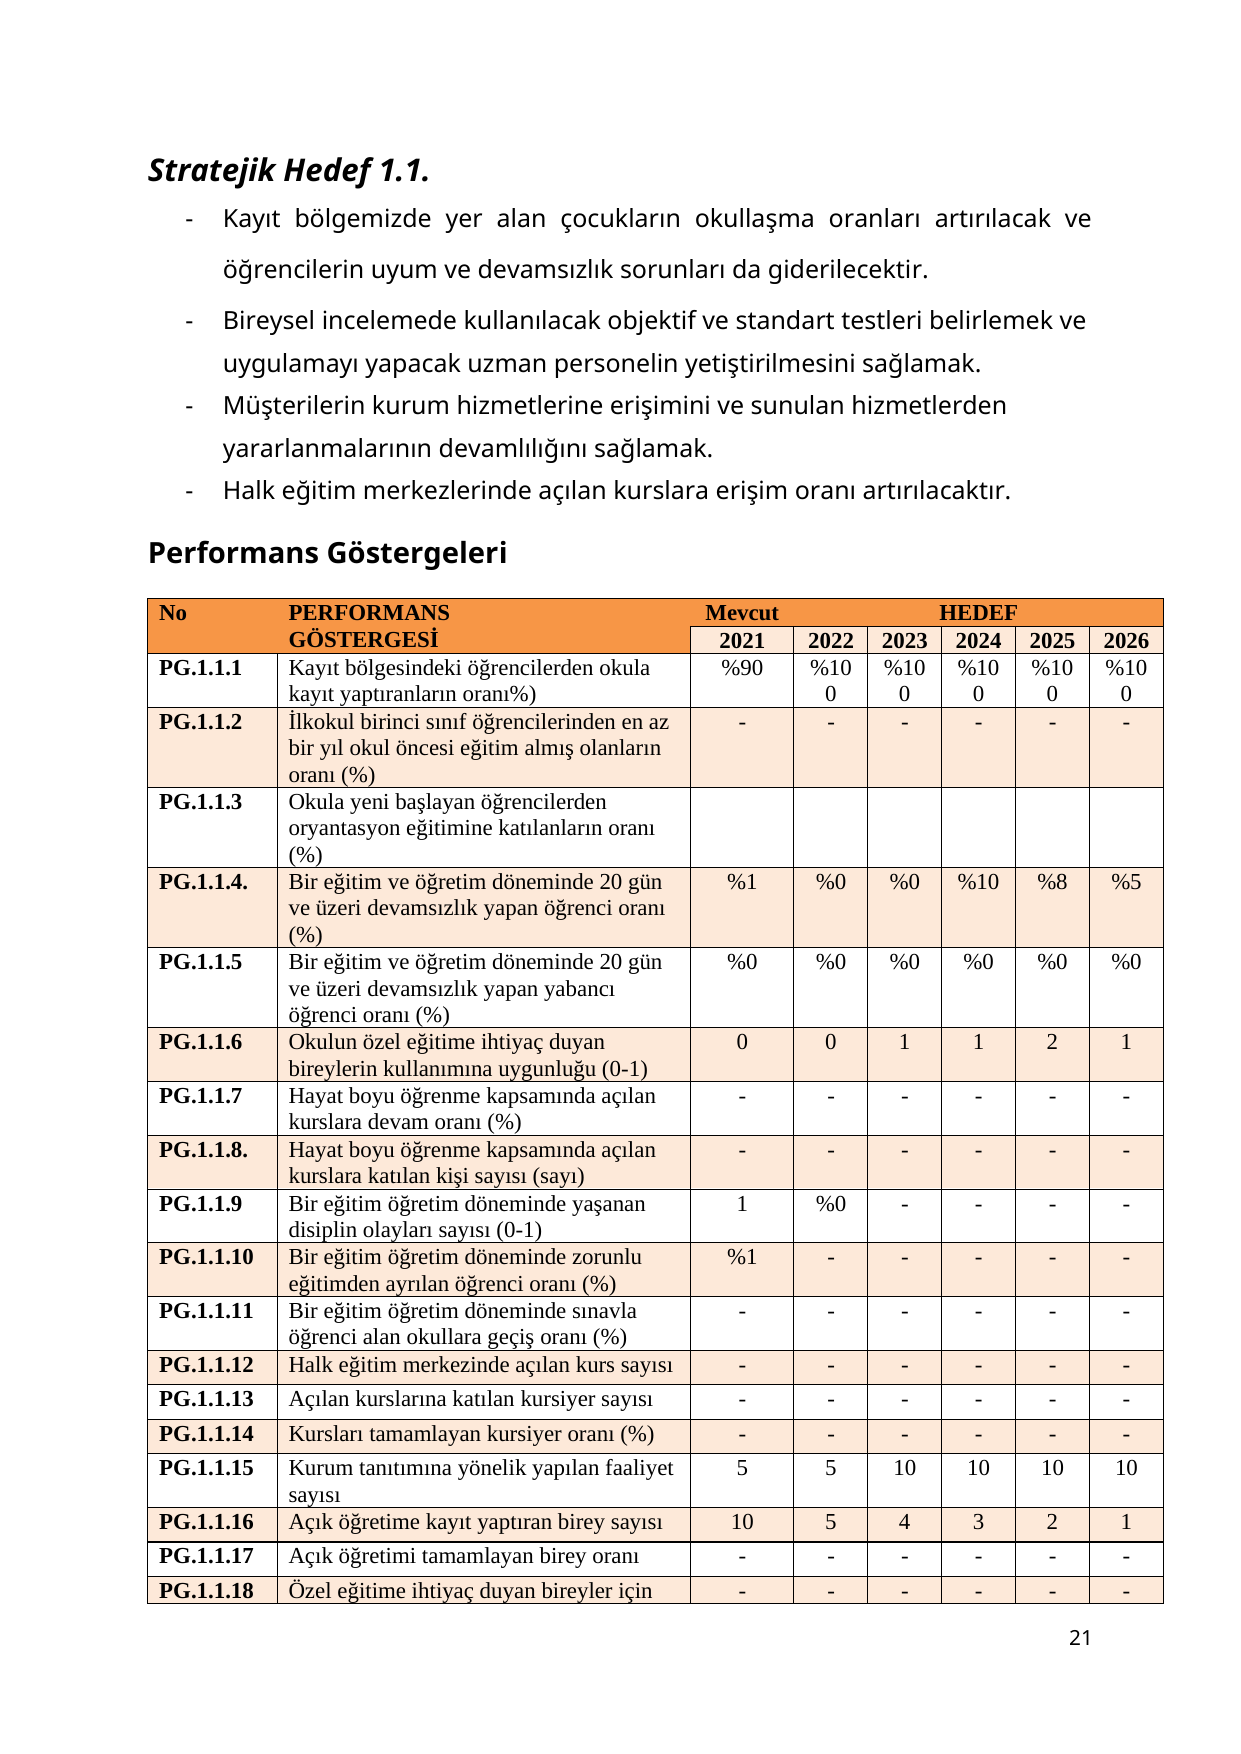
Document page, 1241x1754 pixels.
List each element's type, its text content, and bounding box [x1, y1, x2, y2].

table_cell Açık öğretimi tamamlayan birey oranı [278, 1543, 690, 1576]
table_cell - [794, 1420, 867, 1453]
table_cell %0 [942, 948, 1015, 1027]
table_cell 2022 [794, 627, 867, 653]
table_cell PG.1.1.17 [148, 1543, 277, 1576]
table_cell 2024 [942, 627, 1015, 653]
table_cell PG.1.1.10 [148, 1243, 277, 1296]
table_cell - [794, 1243, 867, 1296]
table_cell - [1016, 1082, 1089, 1135]
table_cell 10 [942, 1454, 1015, 1507]
table_cell - [942, 1351, 1015, 1384]
table_cell - [1090, 1577, 1163, 1603]
table_cell - [794, 1136, 867, 1188]
table_cell Bir eğitim öğretim döneminde zorunlu eğitimden ayrılan öğrenci oranı (%) [278, 1243, 690, 1296]
table_cell %10 [942, 868, 1015, 947]
table_cell %0 [868, 948, 941, 1027]
table_cell - [794, 1385, 867, 1419]
table_cell 1 [942, 1028, 1015, 1081]
table_cell - [942, 1082, 1015, 1135]
table_cell - [942, 708, 1015, 787]
table_cell %1 [691, 868, 793, 947]
table_cell 1 [1090, 1508, 1163, 1541]
table_cell PG.1.1.5 [148, 948, 277, 1027]
table_cell - [868, 1082, 941, 1135]
table_cell Okulun özel eğitime ihtiyaç duyan bireylerin kullanımına uygunluğu (0-1) [278, 1028, 690, 1081]
table_cell [691, 788, 793, 867]
table_cell - [1016, 1577, 1089, 1603]
table_cell 1 [868, 1028, 941, 1081]
table_cell 2021 [691, 627, 793, 653]
table_cell - [868, 1577, 941, 1603]
table_cell PG.1.1.8. [148, 1136, 277, 1188]
table_cell PG.1.1.3 [148, 788, 277, 867]
table_cell %100 [1016, 654, 1089, 707]
table_cell %0 [794, 1190, 867, 1242]
table_cell - [868, 1351, 941, 1384]
table_cell - [794, 1577, 867, 1603]
table_cell %0 [1090, 948, 1163, 1027]
table_cell PG.1.1.18 [148, 1577, 277, 1603]
table_cell 3 [942, 1508, 1015, 1541]
table_cell - [691, 1385, 793, 1419]
list Halk eğitim merkezlerinde açılan kurslara erişim oranı artırılacaktır. [185, 473, 1093, 507]
table_cell - [1090, 1543, 1163, 1576]
table_header Mevcut [690, 599, 794, 626]
table_cell - [1090, 708, 1163, 787]
table_cell [1090, 788, 1163, 867]
table_cell Bir eğitim ve öğretim döneminde 20 gün ve üzeri devamsızlık yapan öğrenci oranı (%) [278, 868, 690, 947]
table_cell - [1016, 1385, 1089, 1419]
table_cell PG.1.1.4. [148, 868, 277, 947]
table_cell Bir eğitim öğretim döneminde yaşanan disiplin olayları sayısı (0-1) [278, 1190, 690, 1242]
table_cell Okula yeni başlayan öğrencilerden oryantasyon eğitimine katılanların oranı (%) [278, 788, 690, 867]
table_cell - [794, 708, 867, 787]
table_cell - [1016, 1190, 1089, 1242]
table_cell - [942, 1577, 1015, 1603]
table_cell - [868, 1297, 941, 1350]
table_cell %100 [794, 654, 867, 707]
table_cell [278, 1577, 690, 1603]
table_cell - [1016, 1351, 1089, 1384]
table_cell 5 [691, 1454, 793, 1507]
table_cell - [1016, 1297, 1089, 1350]
table_cell - [691, 1297, 793, 1350]
table_cell - [868, 708, 941, 787]
table_cell PG.1.1.6 [148, 1028, 277, 1081]
table_cell PG.1.1.11 [148, 1297, 277, 1350]
table_cell - [1090, 1420, 1163, 1453]
table_cell [794, 788, 867, 867]
text Performans Göstergeleri [148, 532, 1093, 572]
list Bireysel incelemede kullanılacak objektif ve standart testleri belirlemek ve uygulamayı yapacak uzman personelin yetiştirilmesini sağlamak. [185, 303, 1093, 379]
table_cell PG.1.1.15 [148, 1454, 277, 1507]
table_cell %0 [794, 948, 867, 1027]
table_cell %0 [868, 868, 941, 947]
table_cell - [942, 1243, 1015, 1296]
table_cell - [1090, 1297, 1163, 1350]
table_cell - [868, 1243, 941, 1296]
table_cell - [691, 1082, 793, 1135]
table_cell - [691, 1420, 793, 1453]
table_cell %100 [1090, 654, 1163, 707]
table_cell %90 [691, 654, 793, 707]
table_cell - [691, 1351, 793, 1384]
table_cell PG.1.1.12 [148, 1351, 277, 1384]
table_cell - [868, 1420, 941, 1453]
table_cell 10 [1016, 1454, 1089, 1507]
table_cell Kurum tanıtımına yönelik yapılan faaliyet sayısı [278, 1454, 690, 1507]
table_cell 0 [794, 1028, 867, 1081]
table_cell - [942, 1136, 1015, 1188]
table_cell - [1090, 1385, 1163, 1419]
table_cell Kursları tamamlayan kursiyer oranı (%) [278, 1420, 690, 1453]
table_cell PG.1.1.7 [148, 1082, 277, 1135]
table_cell Hayat boyu öğrenme kapsamında açılan kurslara katılan kişi sayısı (sayı) [278, 1136, 690, 1188]
table_cell - [942, 1420, 1015, 1453]
table_cell %0 [1016, 948, 1089, 1027]
list Müşterilerin kurum hizmetlerine erişimini ve sunulan hizmetlerden yararlanmalarının devamlılığını sağlamak. [185, 388, 1093, 464]
table_cell - [868, 1385, 941, 1419]
table_cell 10 [868, 1454, 941, 1507]
table_cell Açılan kurslarına katılan kursiyer sayısı [278, 1385, 690, 1419]
table_cell İlkokul birinci sınıf öğrencilerinden en az bir yıl okul öncesi eğitim almış olanların oranı (%) [278, 708, 690, 787]
table_cell - [942, 1385, 1015, 1419]
table_cell PG.1.1.14 [148, 1420, 277, 1453]
table_cell 10 [1090, 1454, 1163, 1507]
table_cell [868, 788, 941, 867]
table_cell %1 [691, 1243, 793, 1296]
table_cell - [1090, 1243, 1163, 1296]
table_cell - [1016, 708, 1089, 787]
table_cell PG.1.1.2 [148, 708, 277, 787]
table_cell %100 [868, 654, 941, 707]
table_cell - [942, 1543, 1015, 1576]
table_cell Kayıt bölgesindeki öğrencilerden okula kayıt yaptıranların oranı%) [278, 654, 690, 707]
table_header PERFORMANS GÖSTERGESİ [277, 599, 690, 653]
table_cell - [794, 1351, 867, 1384]
table_cell %100 [942, 654, 1015, 707]
table_cell - [1016, 1136, 1089, 1188]
table_header No [148, 599, 277, 653]
table_cell %0 [794, 868, 867, 947]
table_cell 5 [794, 1454, 867, 1507]
table_cell Bir eğitim ve öğretim döneminde 20 gün ve üzeri devamsızlık yapan yabancı öğrenci oranı (%) [278, 948, 690, 1027]
table_cell - [868, 1190, 941, 1242]
table_cell - [942, 1297, 1015, 1350]
table_cell - [691, 708, 793, 787]
table_cell - [794, 1082, 867, 1135]
table_cell 2023 [868, 627, 941, 653]
table_cell PG.1.1.9 [148, 1190, 277, 1242]
table_cell Hayat boyu öğrenme kapsamında açılan kurslara devam oranı (%) [278, 1082, 690, 1135]
table_cell %0 [691, 948, 793, 1027]
table_cell Bir eğitim öğretim döneminde sınavla öğrenci alan okullara geçiş oranı (%) [278, 1297, 690, 1350]
table_cell 2025 [1016, 627, 1089, 653]
table_cell - [1016, 1420, 1089, 1453]
table_cell 5 [794, 1508, 867, 1541]
table_cell PG.1.1.16 [148, 1508, 277, 1541]
table_cell - [942, 1190, 1015, 1242]
table_cell - [1016, 1543, 1089, 1576]
table_cell - [868, 1136, 941, 1188]
table_cell 2026 [1090, 627, 1163, 653]
table_cell - [794, 1543, 867, 1576]
table_cell - [1090, 1190, 1163, 1242]
table_cell PG.1.1.1 [148, 654, 277, 707]
table_cell Açık öğretime kayıt yaptıran birey sayısı [278, 1508, 690, 1541]
table_cell - [868, 1543, 941, 1576]
table_cell 1 [691, 1190, 793, 1242]
table_cell - [691, 1136, 793, 1188]
table_cell [942, 788, 1015, 867]
table_cell 10 [691, 1508, 793, 1541]
table_cell - [1090, 1136, 1163, 1188]
subtitle Stratejik Hedef 1.1. [148, 148, 1093, 190]
subtitle Kayıt bölgemizde yer alan çocukların okullaşma oranları artırılacak ve öğrencilerin uyum ve devamsızlık sorunları da giderilecektir. [185, 201, 1093, 286]
table_cell - [1090, 1082, 1163, 1135]
table_cell - [1016, 1243, 1089, 1296]
table_cell 2 [1016, 1028, 1089, 1081]
table_cell %8 [1016, 868, 1089, 947]
table_cell 2 [1016, 1508, 1089, 1541]
table_cell 0 [691, 1028, 793, 1081]
table_cell - [1090, 1351, 1163, 1384]
table_cell - [691, 1577, 793, 1603]
table_cell %5 [1090, 868, 1163, 947]
table_cell Halk eğitim merkezinde açılan kurs sayısı [278, 1351, 690, 1384]
table_cell - [691, 1543, 793, 1576]
table_cell 4 [868, 1508, 941, 1541]
table_header HEDEF [794, 599, 1163, 626]
table_cell PG.1.1.13 [148, 1385, 277, 1419]
table_cell - [794, 1297, 867, 1350]
table_cell [1016, 788, 1089, 867]
table_cell 1 [1090, 1028, 1163, 1081]
